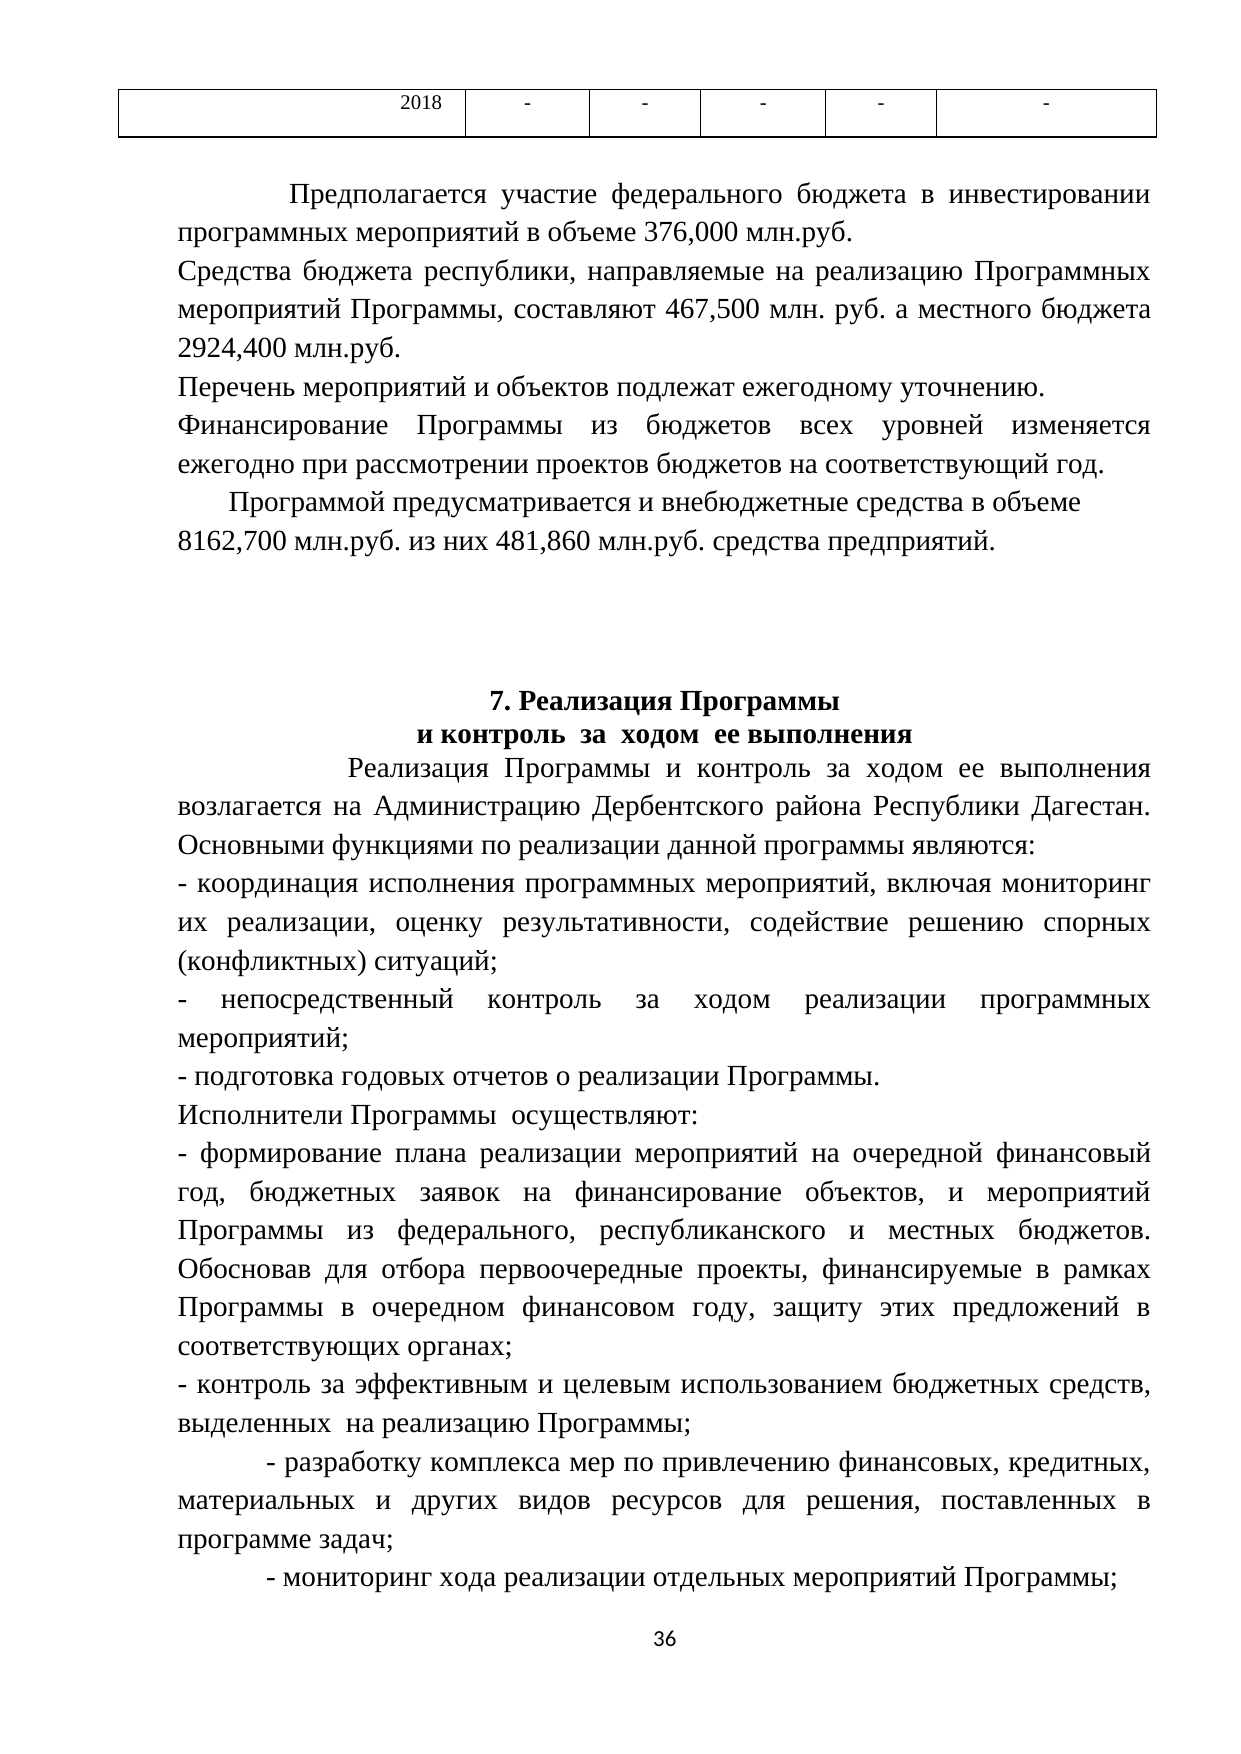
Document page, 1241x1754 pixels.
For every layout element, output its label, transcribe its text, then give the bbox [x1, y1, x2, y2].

text - формирование плана реализации мероприятий на очередной финансовый год, бюджетных заявок на финансирование объектов, и мероприятий Программы из федерального, республиканского и местных бюджетов. Обосновав для отбора первоочередные проекты, финансируемые в рамках Программы в очередном финансовом году, защиту этих предложений в соответствующих органах; [177, 1135, 1152, 1362]
table_cell - [590, 90, 700, 136]
text - координация исполнения программных мероприятий, включая мониторинг их реализации, оценку результативности, содействие решению спорных (конфликтных) ситуаций; [177, 866, 1152, 976]
text 7. Реализация Программы [177, 683, 1152, 716]
table_cell - [937, 90, 1156, 136]
text - разработку комплекса мер по привлечению финансовых, кредитных, материальных и других видов ресурсов для решения, поставленных в программе задач; [177, 1444, 1152, 1554]
table_cell - [701, 90, 825, 136]
text Перечень мероприятий и объектов подлежат ежегодному уточнению. [177, 369, 1152, 402]
text Программой предусматривается и внебюджетные средства в объеме 8162,700 млн.руб. из них 481,860 млн.руб. средства предприятий. [177, 484, 1152, 556]
text Предполагается участие федерального бюджета в инвестировании программных мероприятий в объеме 376,000 млн.руб. [177, 176, 1152, 248]
table_cell 2018 [119, 90, 465, 136]
text Финансирование Программы из бюджетов всех уровней изменяется ежегодно при рассмотрении проектов бюджетов на соответствующий год. [177, 407, 1152, 479]
text Средства бюджета республики, направляемые на реализацию Программных мероприятий Программы, составляют 467,500 млн. руб. а местного бюджета 2924,400 млн.руб. [177, 253, 1152, 364]
text и контроль за ходом ее выполнения [177, 716, 1152, 750]
table_cell - [826, 90, 936, 136]
text - подготовка годовых отчетов о реализации Программы. [177, 1058, 1152, 1092]
text Исполнители Программы осуществляют: [177, 1097, 1152, 1130]
text Реализация Программы и контроль за ходом ее выполнения возлагается на Администрацию Дербентского района Республики Дагестан. Основными функциями по реализации данной программы являются: [177, 750, 1152, 861]
text - мониторинг хода реализации отдельных мероприятий Программы; [177, 1559, 1152, 1593]
text - контроль за эффективным и целевым использованием бюджетных средств, выделенных на реализацию Программы; [177, 1367, 1152, 1439]
table_cell - [466, 90, 589, 136]
text - непосредственный контроль за ходом реализации программных мероприятий; [177, 981, 1152, 1053]
